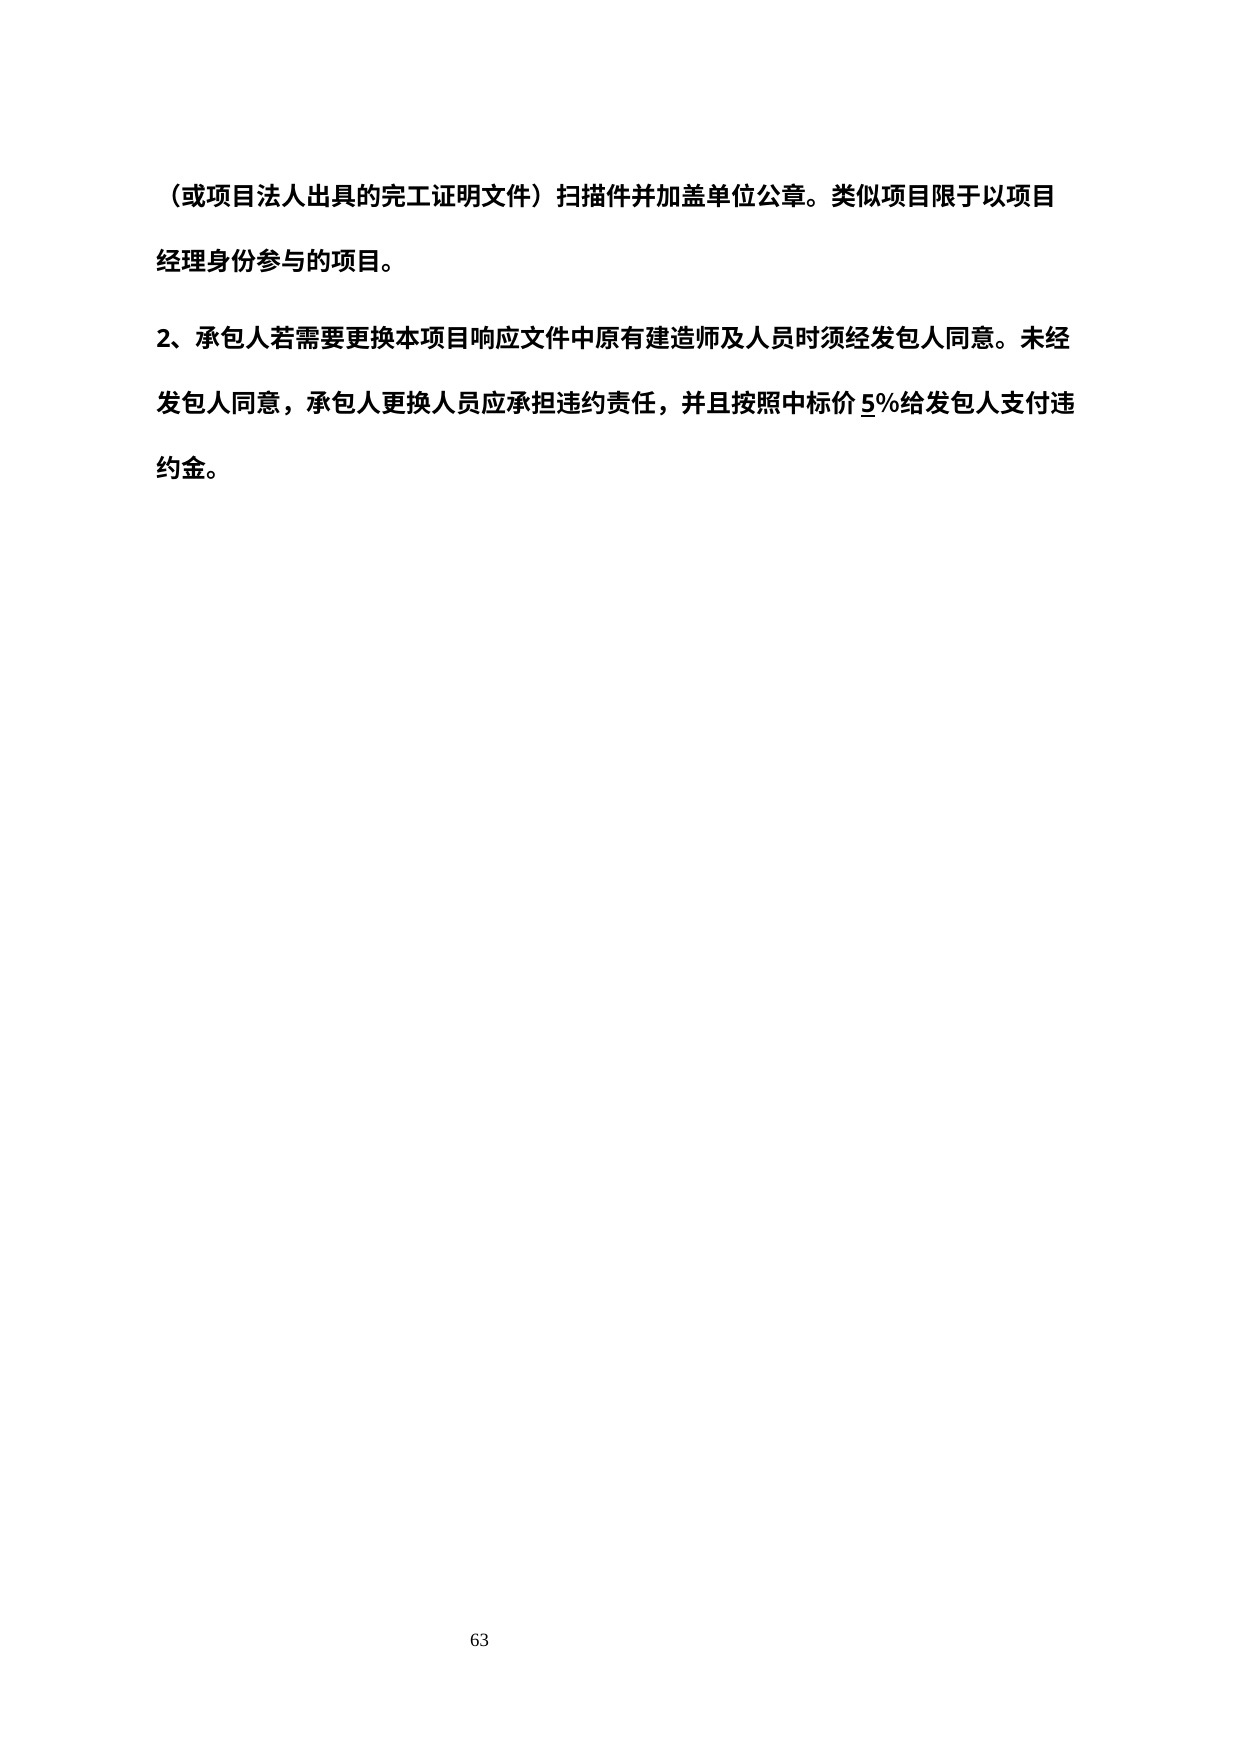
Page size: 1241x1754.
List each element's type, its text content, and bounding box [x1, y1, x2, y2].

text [156, 162, 1075, 292]
text 2、承包人若需要更换本项目响应文件中原有建造师及人员时须经发包人同意。未经发包人同意，承包人更换人员应承担违约责任，并且按照中标价5％给发包人支付违约金。 [156, 304, 1075, 499]
